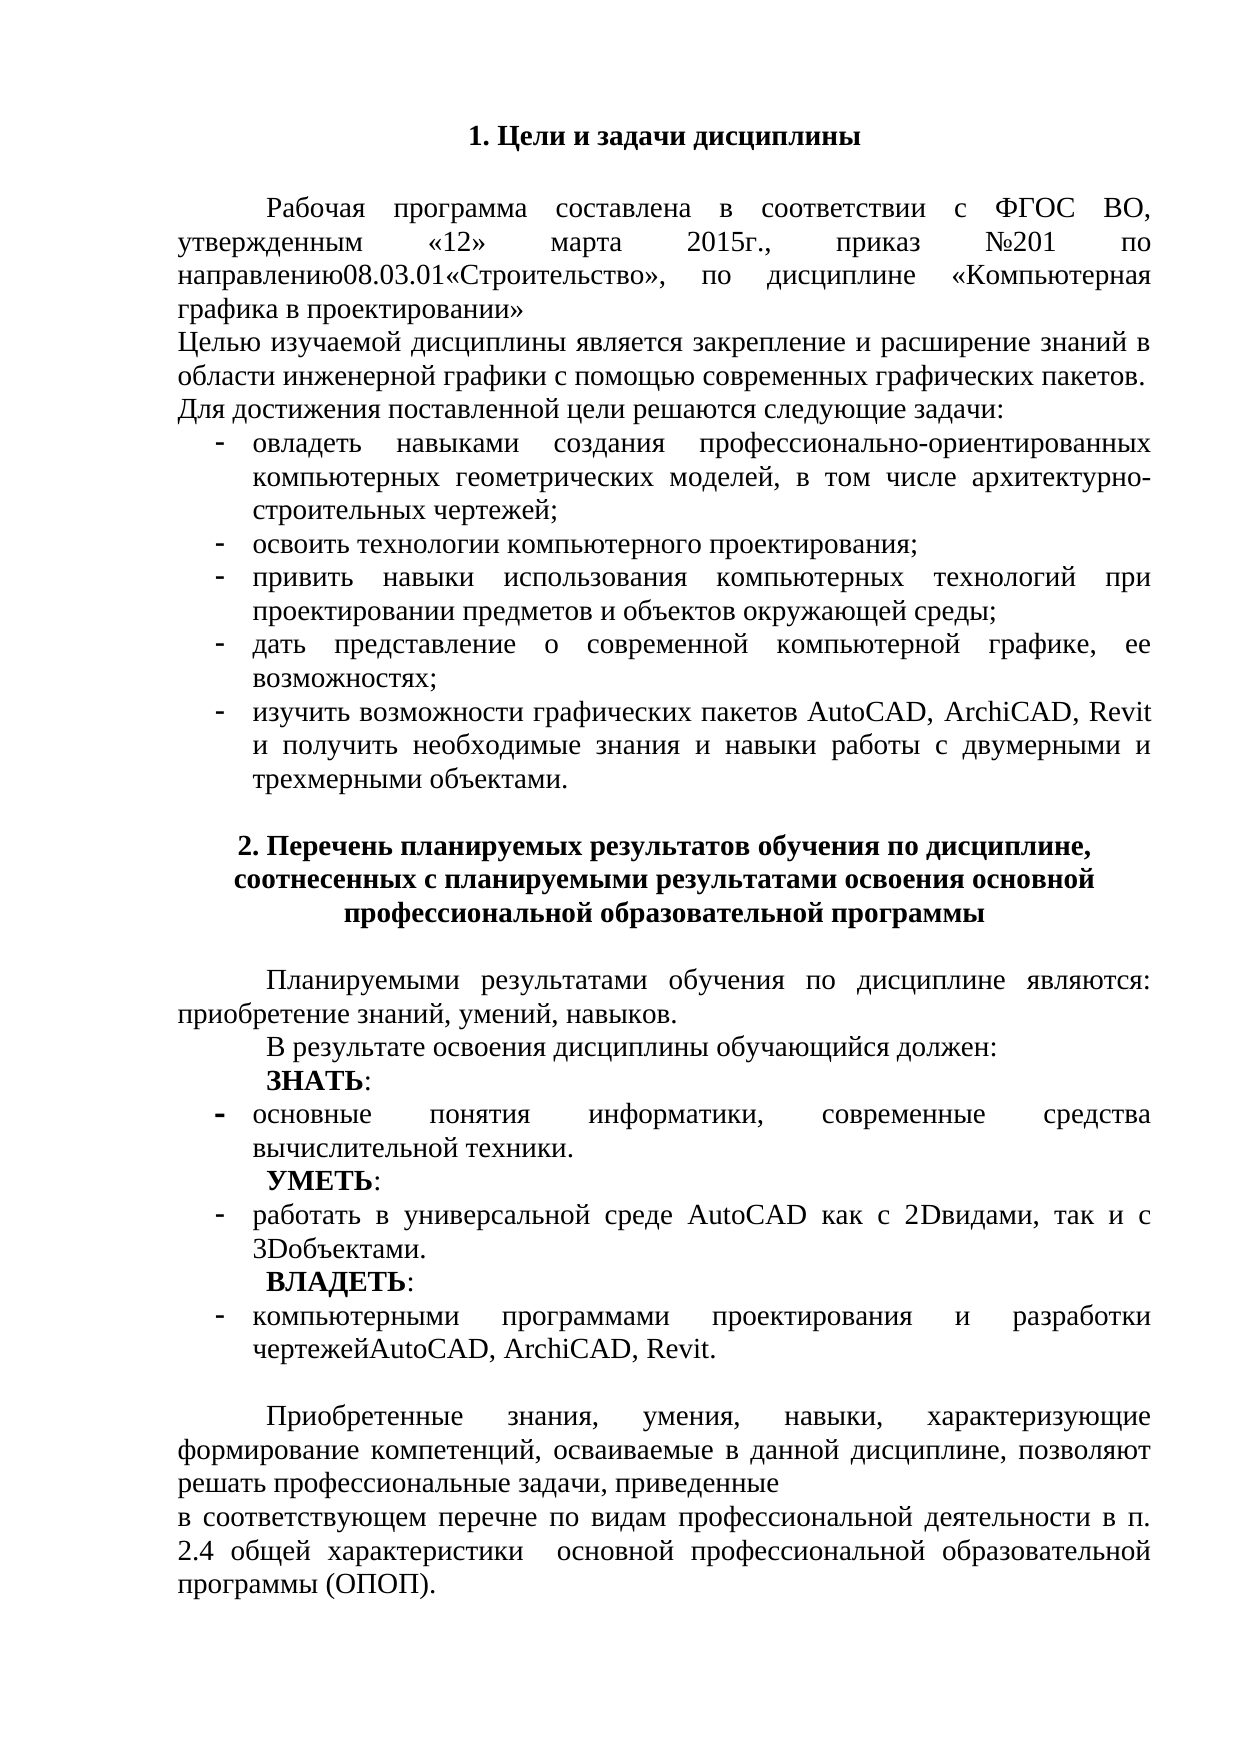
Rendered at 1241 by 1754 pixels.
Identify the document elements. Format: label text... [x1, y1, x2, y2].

list основные понятия информатики, современные средства вычислительной техники. [215, 1096, 1152, 1163]
list овладеть навыками создания профессионально-ориентированных компьютерных геометрических моделей, в том числе архитектурно-строительных чертежей; [215, 425, 1152, 526]
text Приобретенные знания, умения, навыки, характеризующие формирование компетенций, осваиваемые в данной дисциплине, позволяют решать профессиональные задачи, приведенные [177, 1398, 1152, 1499]
text 1. Цели и задачи дисциплины [177, 118, 1152, 152]
list компьютерными программами проектирования и разработки чертежейAutoCAD, ArchiCAD, Revit. [215, 1298, 1152, 1365]
text в соответствующем перечне по видам профессиональной деятельности в п. 2.4 общей характеристики основной профессиональной образовательной программы (ОПОП). [177, 1499, 1152, 1600]
text Целью изучаемой дисциплины является закрепление и расширение знаний в области инженерной графики с помощью современных графических пакетов. [177, 324, 1152, 391]
text ВЛАДЕТЬ: [177, 1264, 1152, 1298]
text 2. Перечень планируемых результатов обучения по дисциплине, соотнесенных с планируемыми результатами освоения основной профессиональной образовательной программы [177, 828, 1152, 929]
list освоить технологии компьютерного проектирования; [215, 526, 1152, 559]
text ЗНАТЬ: [177, 1063, 1152, 1096]
text Планируемыми результатами обучения по дисциплине являются: приобретение знаний, умений, навыков. [177, 962, 1152, 1029]
text УМЕТЬ: [177, 1163, 1152, 1197]
text Для достижения поставленной цели решаются следующие задачи: [177, 391, 1152, 425]
list изучить возможности графических пакетов AutoCAD, ArchiCAD, Revit и получить необходимые знания и навыки работы с двумерными и трехмерными объектами. [215, 694, 1152, 794]
list дать представление о современной компьютерной графике, ее возможностях; [215, 627, 1152, 694]
text Рабочая программа составлена в соответствии с ФГОС ВО, утвержденным «12» марта 2015г., приказ №201 по направлению08.03.01«Строительство», по дисциплине «Компьютерная графика в проектировании» [177, 190, 1152, 324]
list привить навыки использования компьютерных технологий при проектировании предметов и объектов окружающей среды; [215, 559, 1152, 627]
text В результате освоения дисциплины обучающийся должен: [177, 1029, 1152, 1063]
list работать в универсальной среде AutoCAD как с 2Dвидами, так и с 3Dобъектами. [215, 1197, 1152, 1264]
